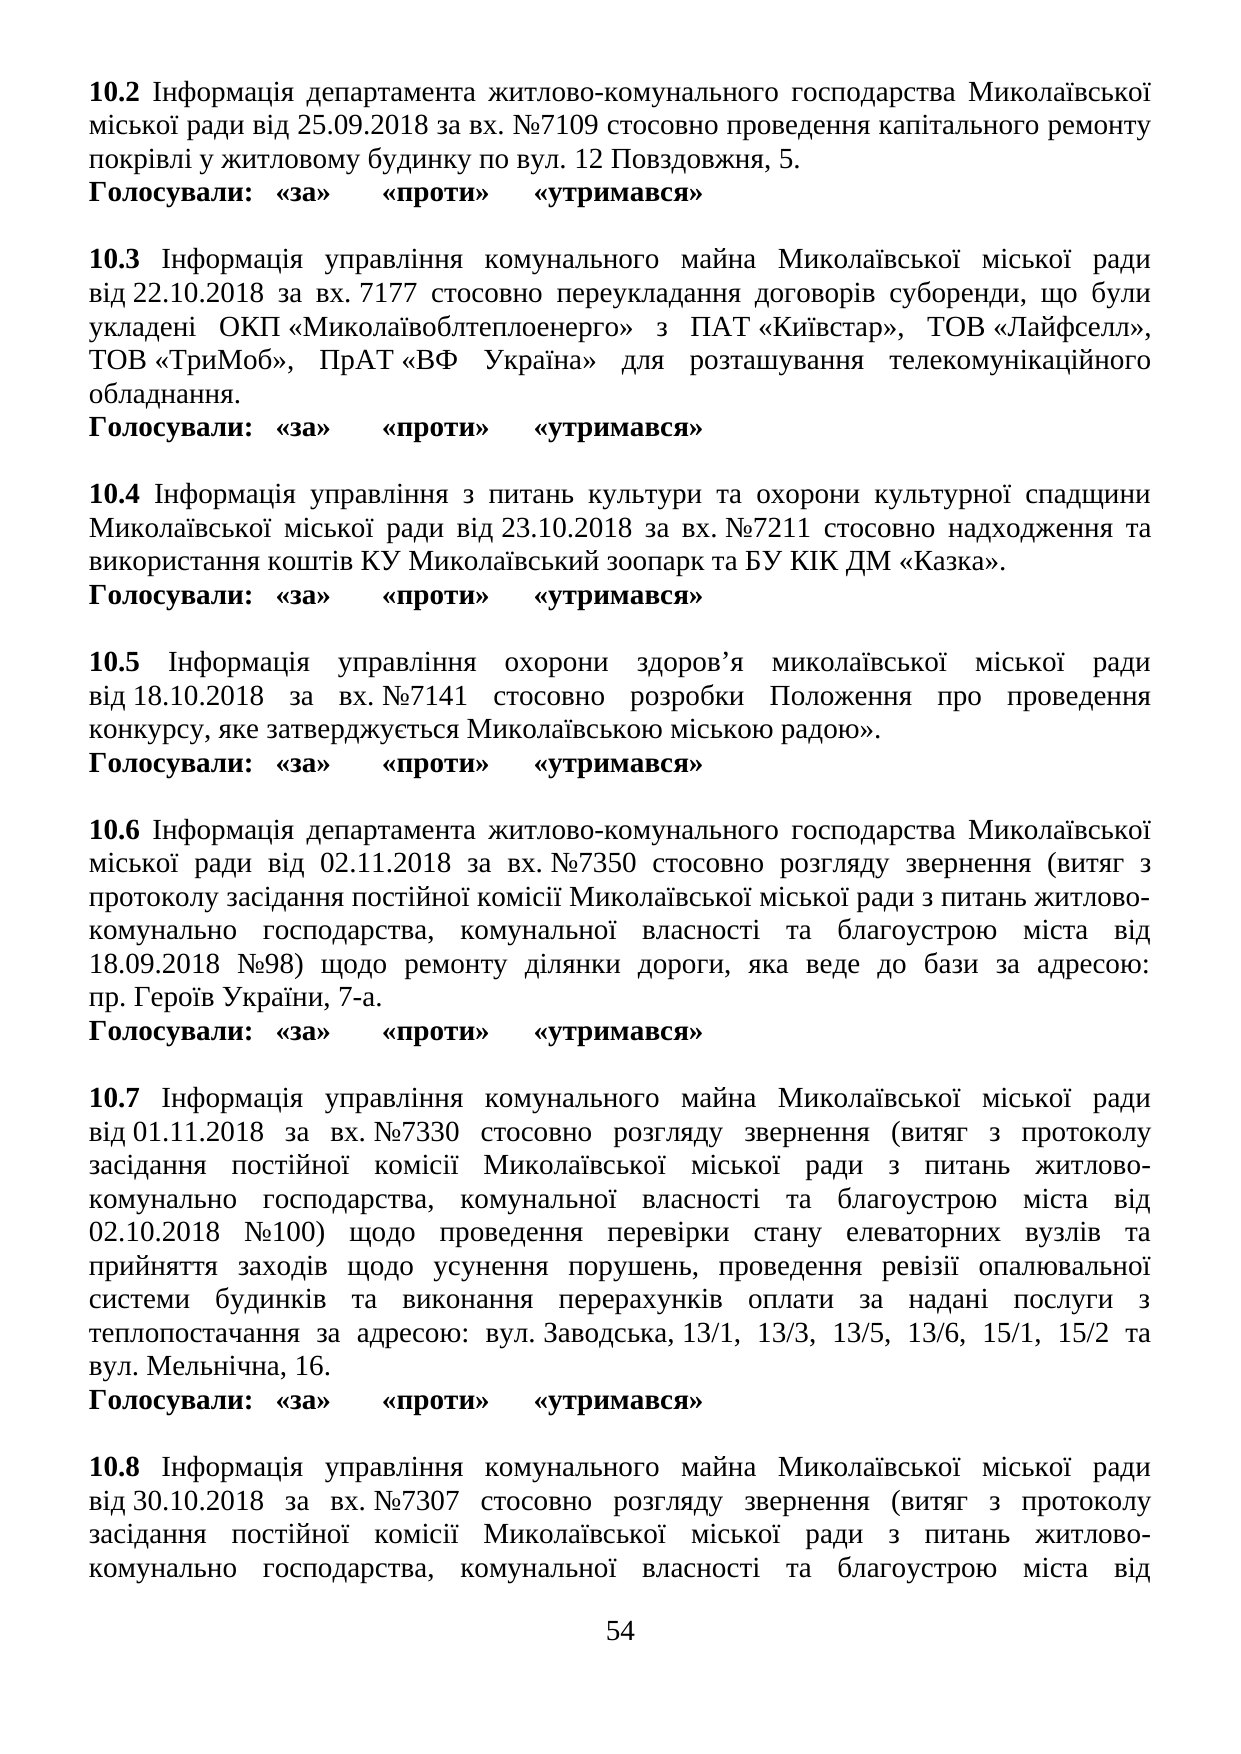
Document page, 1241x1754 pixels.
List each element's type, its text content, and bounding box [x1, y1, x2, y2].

text Голосували: «за» «проти» «утримався» [89, 1013, 1152, 1047]
text 10.7 Інформація управління комунального майна Миколаївської міської ради від 01.11.2018 за вх. №7330 стосовно розгляду звернення (витяг з протоколу засідання постійної комісії Миколаївської міської ради з питань житлово-комунально господарства, комунальної власності та благоустрою міста від 02.10.2018 №100) щодо проведення перевірки стану елеваторних вузлів та прийняття заходів щодо усунення порушень, проведення ревізії опалювальної системи будинків та виконання перерахунків оплати за надані послуги з теплопостачання за адресою: вул. Заводська, 13/1, 13/3, 13/5, 13/6, 15/1, 15/2 та вул. Мельнічна, 16. [89, 1080, 1152, 1382]
text 10.5 Інформація управління охорони здоров’я миколаївської міської ради від 18.10.2018 за вх. №7141 стосовно розробки Положення про проведення конкурсу, яке затверджується Миколаївською міською радою». [89, 644, 1152, 745]
text Голосували: «за» «проти» «утримався» [89, 577, 1152, 611]
text Голосували: «за» «проти» «утримався» [89, 409, 1152, 443]
text 10.2 Інформація департамента житлово-комунального господарства Миколаївської міської ради від 25.09.2018 за вх. №7109 стосовно проведення капітального ремонту покрівлі у житловому будинку по вул. 12 Повздовжня, 5. [89, 74, 1152, 174]
text 10.6 Інформація департамента житлово-комунального господарства Миколаївської міської ради від 02.11.2018 за вх. №7350 стосовно розгляду звернення (витяг з протоколу засідання постійної комісії Миколаївської міської ради з питань житлово-комунально господарства, комунальної власності та благоустрою міста від 18.09.2018 №98) щодо ремонту ділянки дороги, яка веде до бази за адресою: пр. Героїв України, 7-а. [89, 812, 1152, 1013]
text Голосували: «за» «проти» «утримався» [89, 745, 1152, 778]
text Голосували: «за» «проти» «утримався» [89, 1382, 1152, 1416]
text 10.4 Інформація управління з питань культури та охорони культурної спадщини Миколаївської міської ради від 23.10.2018 за вх. №7211 стосовно надходження та використання коштів КУ Миколаївський зоопарк та БУ КІК ДМ «Казка». [89, 476, 1152, 577]
text 10.3 Інформація управління комунального майна Миколаївської міської ради від 22.10.2018 за вх. 7177 стосовно переукладання договорів суборенди, що були укладені ОКП «Миколаївоблтеплоенерго» з ПАТ «Київстар», ТОВ «Лайфселл», ТОВ «ТриМоб», ПрАТ «ВФ Україна» для розташування телекомунікаційного обладнання. [89, 242, 1152, 409]
text Голосували: «за» «проти» «утримався» [89, 174, 1152, 208]
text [89, 1449, 1152, 1583]
